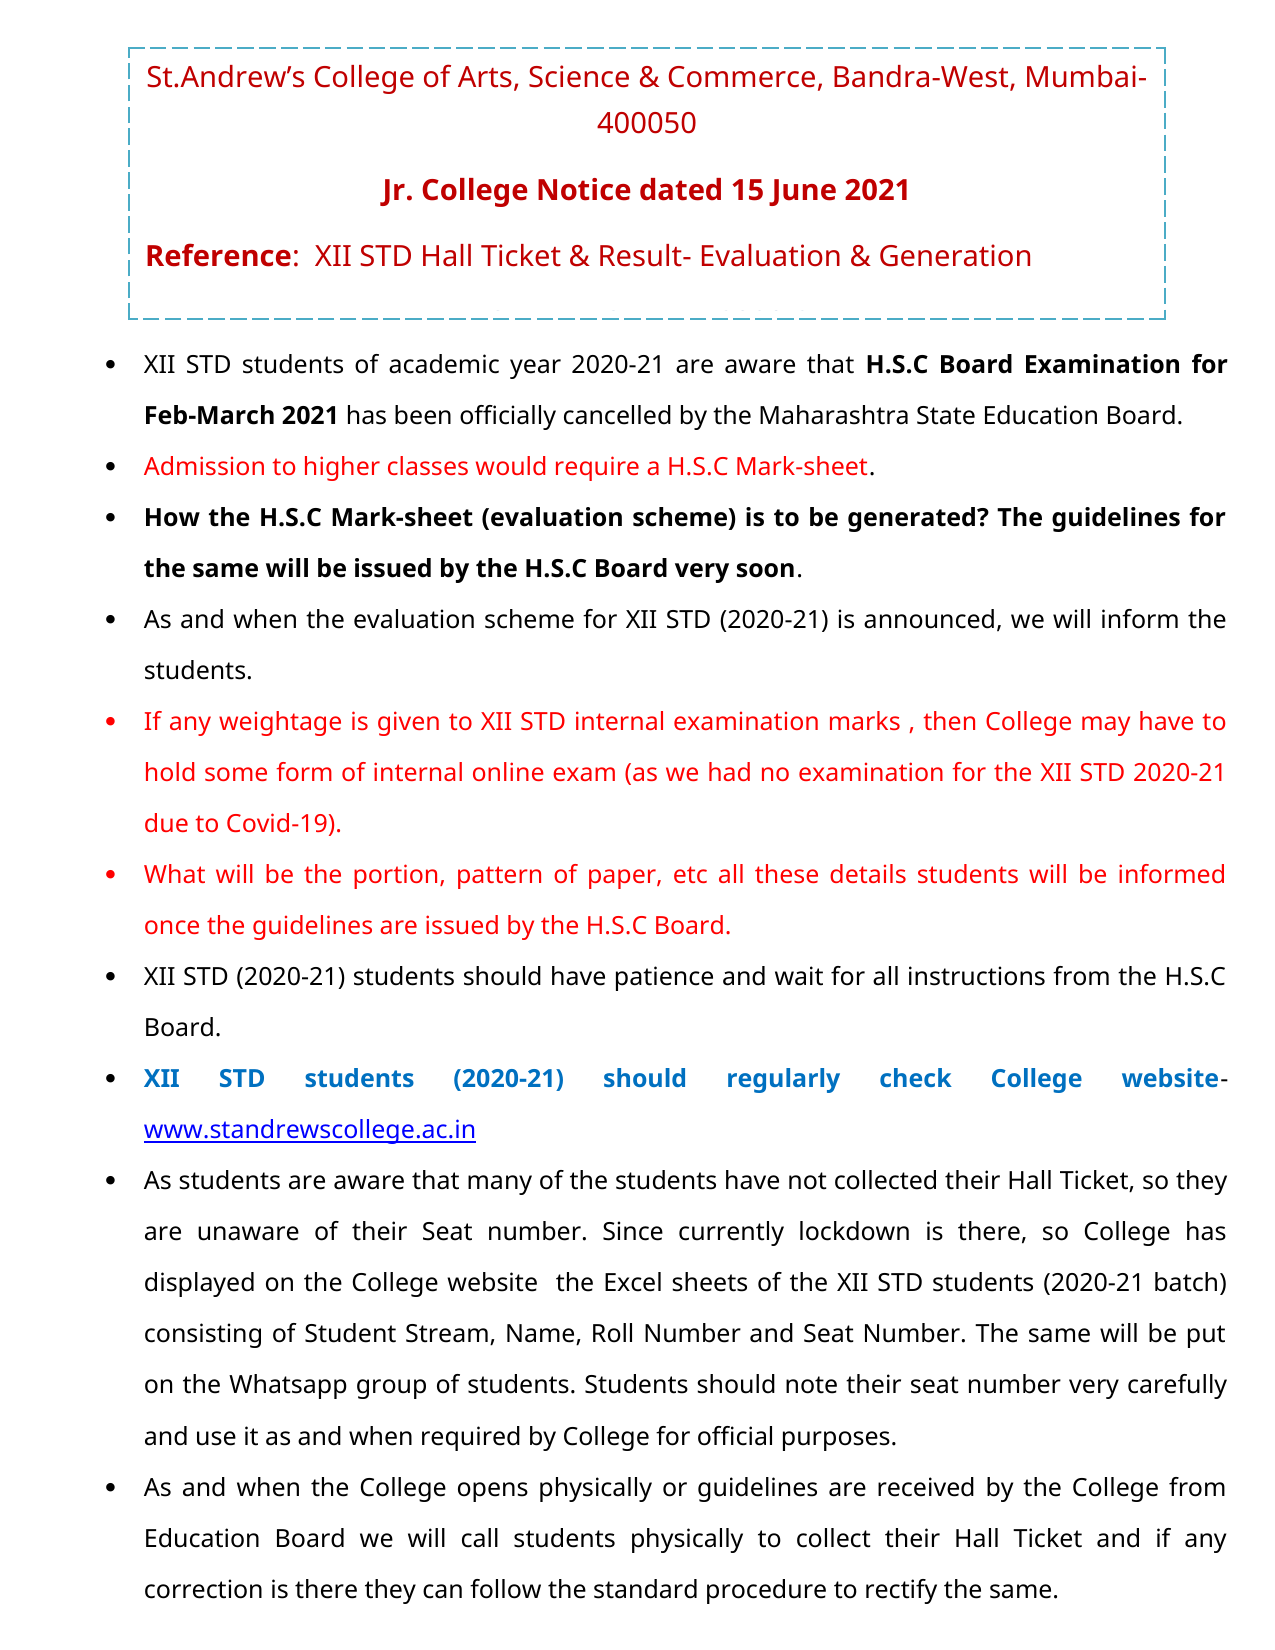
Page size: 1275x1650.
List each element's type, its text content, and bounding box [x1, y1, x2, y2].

list As students are aware that many of the students have not collected their Hall Ticket, so they are unaware of their Seat number. Since currently lockdown is there, so College has displayed on the College website the Excel sheets of the XII STD students (2020-21 batch) consisting of Student Stream, Name, Roll Number and Seat Number. The same will be put on the Whatsapp group of students. Students should note their seat number very carefully and use it as and when required by College for official purposes. [106, 1163, 1228, 1452]
list If any weightage is given to XII STD internal examination marks , then College may have to hold some form of internal online exam (as we had no examination for the XII STD 2020-21 due to Covid-19). [106, 703, 1228, 840]
list XII STD (2020-21) students should have patience and wait for all instructions from the H.S.C Board. [106, 959, 1228, 1044]
list As and when the evaluation scheme for XII STD (2020-21) is announced, we will inform the students. [106, 601, 1228, 687]
list XII STD students (2020-21) should regularly check College website- www.standrewscollege.ac.in [106, 1061, 1228, 1146]
list How the H.S.C Mark-sheet (evaluation scheme) is to be generated? The guidelines for the same will be issued by the H.S.C Board very soon. [106, 499, 1228, 584]
list XII STD students of academic year 2020-21 are aware that H.S.C Board Examination for Feb-March 2021 has been officially cancelled by the Maharashtra State Education Board. [106, 346, 1228, 431]
list Admission to higher classes would require a H.S.C Mark-sheet. [106, 448, 1228, 482]
list As and when the College opens physically or guidelines are received by the College from Education Board we will call students physically to collect their Hall Ticket and if any correction is there they can follow the standard procedure to rectify the same. [106, 1469, 1228, 1605]
list What will be the portion, pattern of paper, etc all these details students will be informed once the guidelines are issued by the H.S.C Board. [106, 857, 1228, 942]
